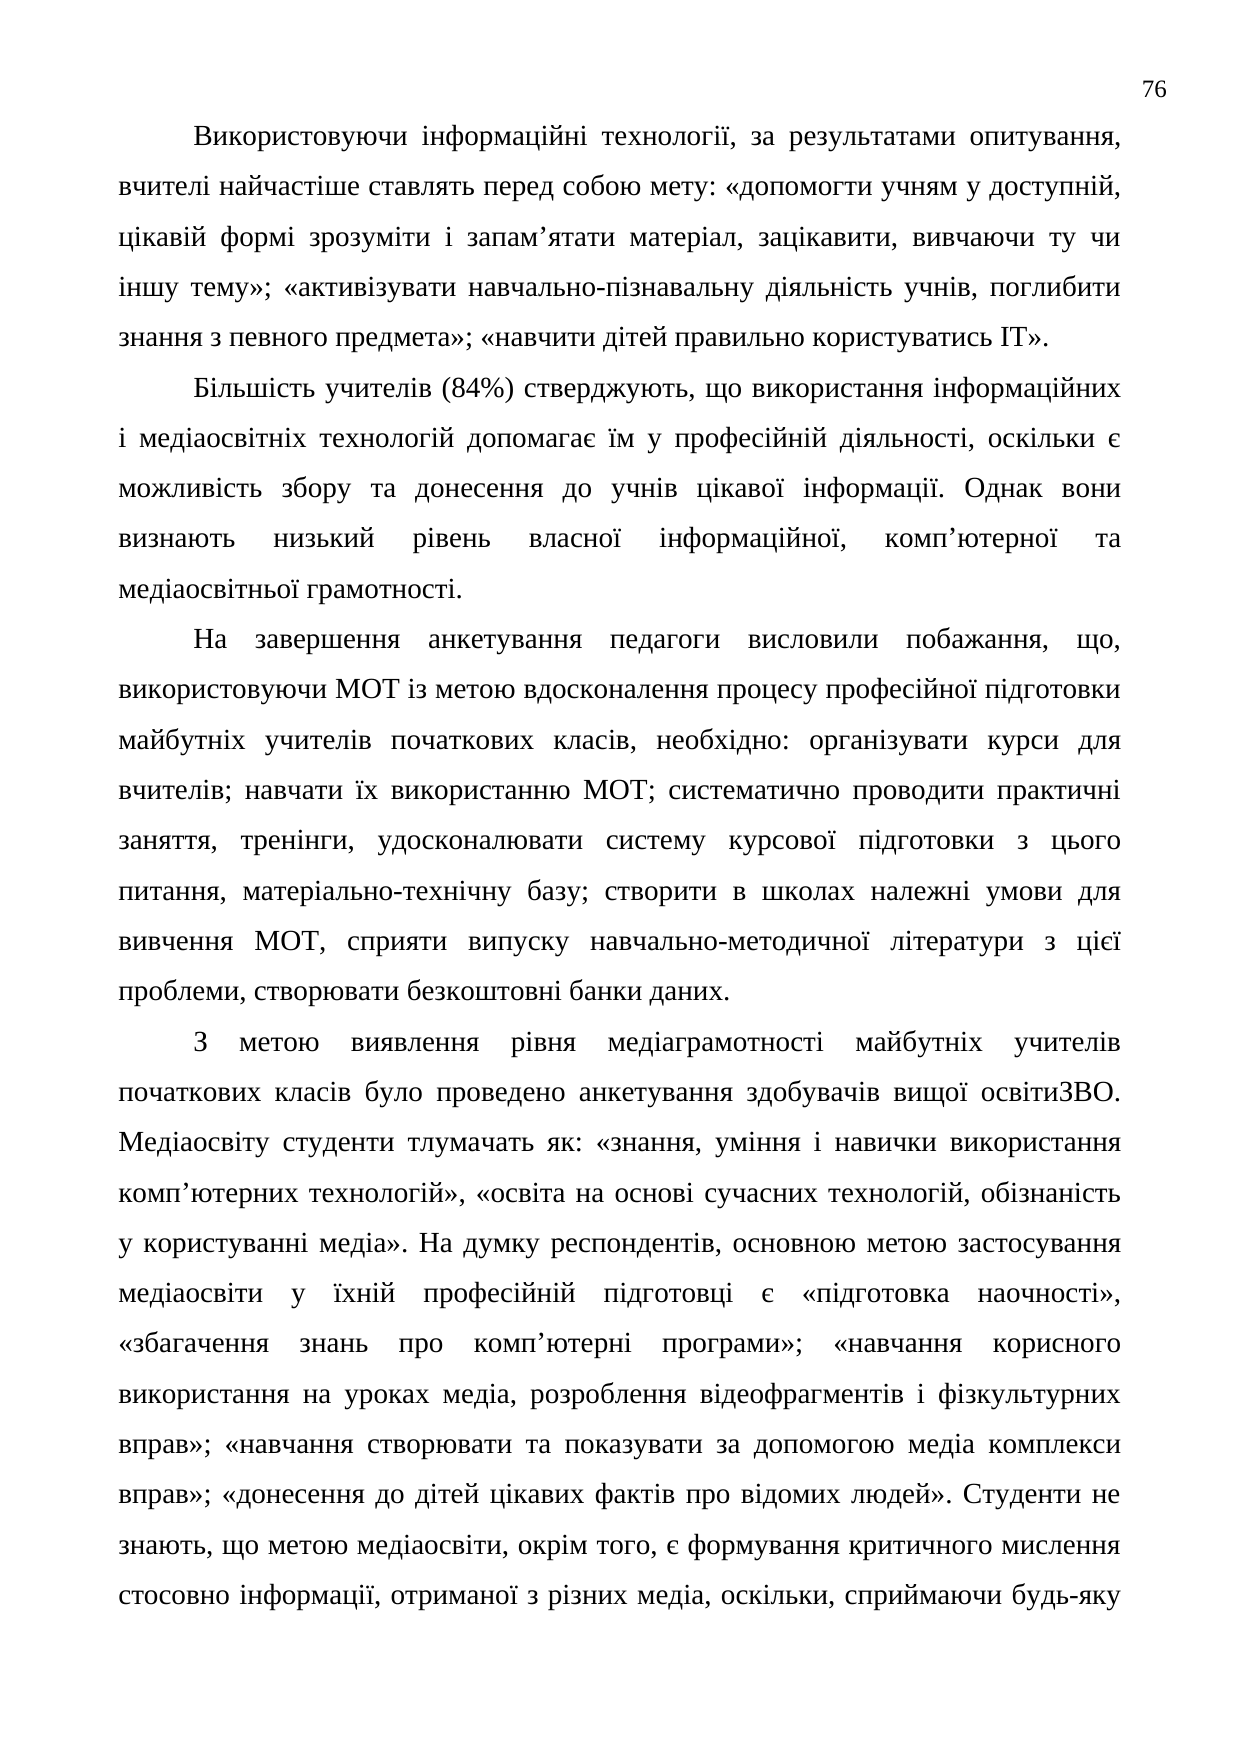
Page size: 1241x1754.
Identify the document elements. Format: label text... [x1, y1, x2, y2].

text Використовуючи інформаційні технології, за результатами опитування, вчителі найчастіше ставлять перед собою мету: «допомогти учням у доступній, цікавій формі зрозуміти і запам’ятати матеріал, зацікавити, вивчаючи ту чи іншу тему»; «активізувати навчально-пізнавальну діяльність учнів, поглибити знання з певного предмета»; «навчити дітей правильно користуватись ІТ». [118, 118, 1122, 353]
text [118, 1024, 1122, 1611]
text На завершення анкетування педагоги висловили побажання, що, використовуючи МОТ із метою вдосконалення процесу професійної підготовки майбутніх учителів початкових класів, необхідно: організувати курси для вчителів; навчати їх використанню МОТ; систематично проводити практичні заняття, тренінги, удосконалювати систему курсової підготовки з цього питання, матеріально-технічну базу; створити в школах належні умови для вивчення МОТ, сприяти випуску навчально-методичної літератури з цієї проблеми, створювати безкоштовні банки даних. [118, 621, 1122, 1007]
text Більшість учителів (84%) стверджують, що використання інформаційних і медіаосвітніх технологій допомагає їм у професійній діяльності, оскільки є можливість збору та донесення до учнів цікавої інформації. Однак вони визнають низький рівень власної інформаційної, комп’ютерної та медіаосвітньої грамотності. [118, 370, 1122, 604]
